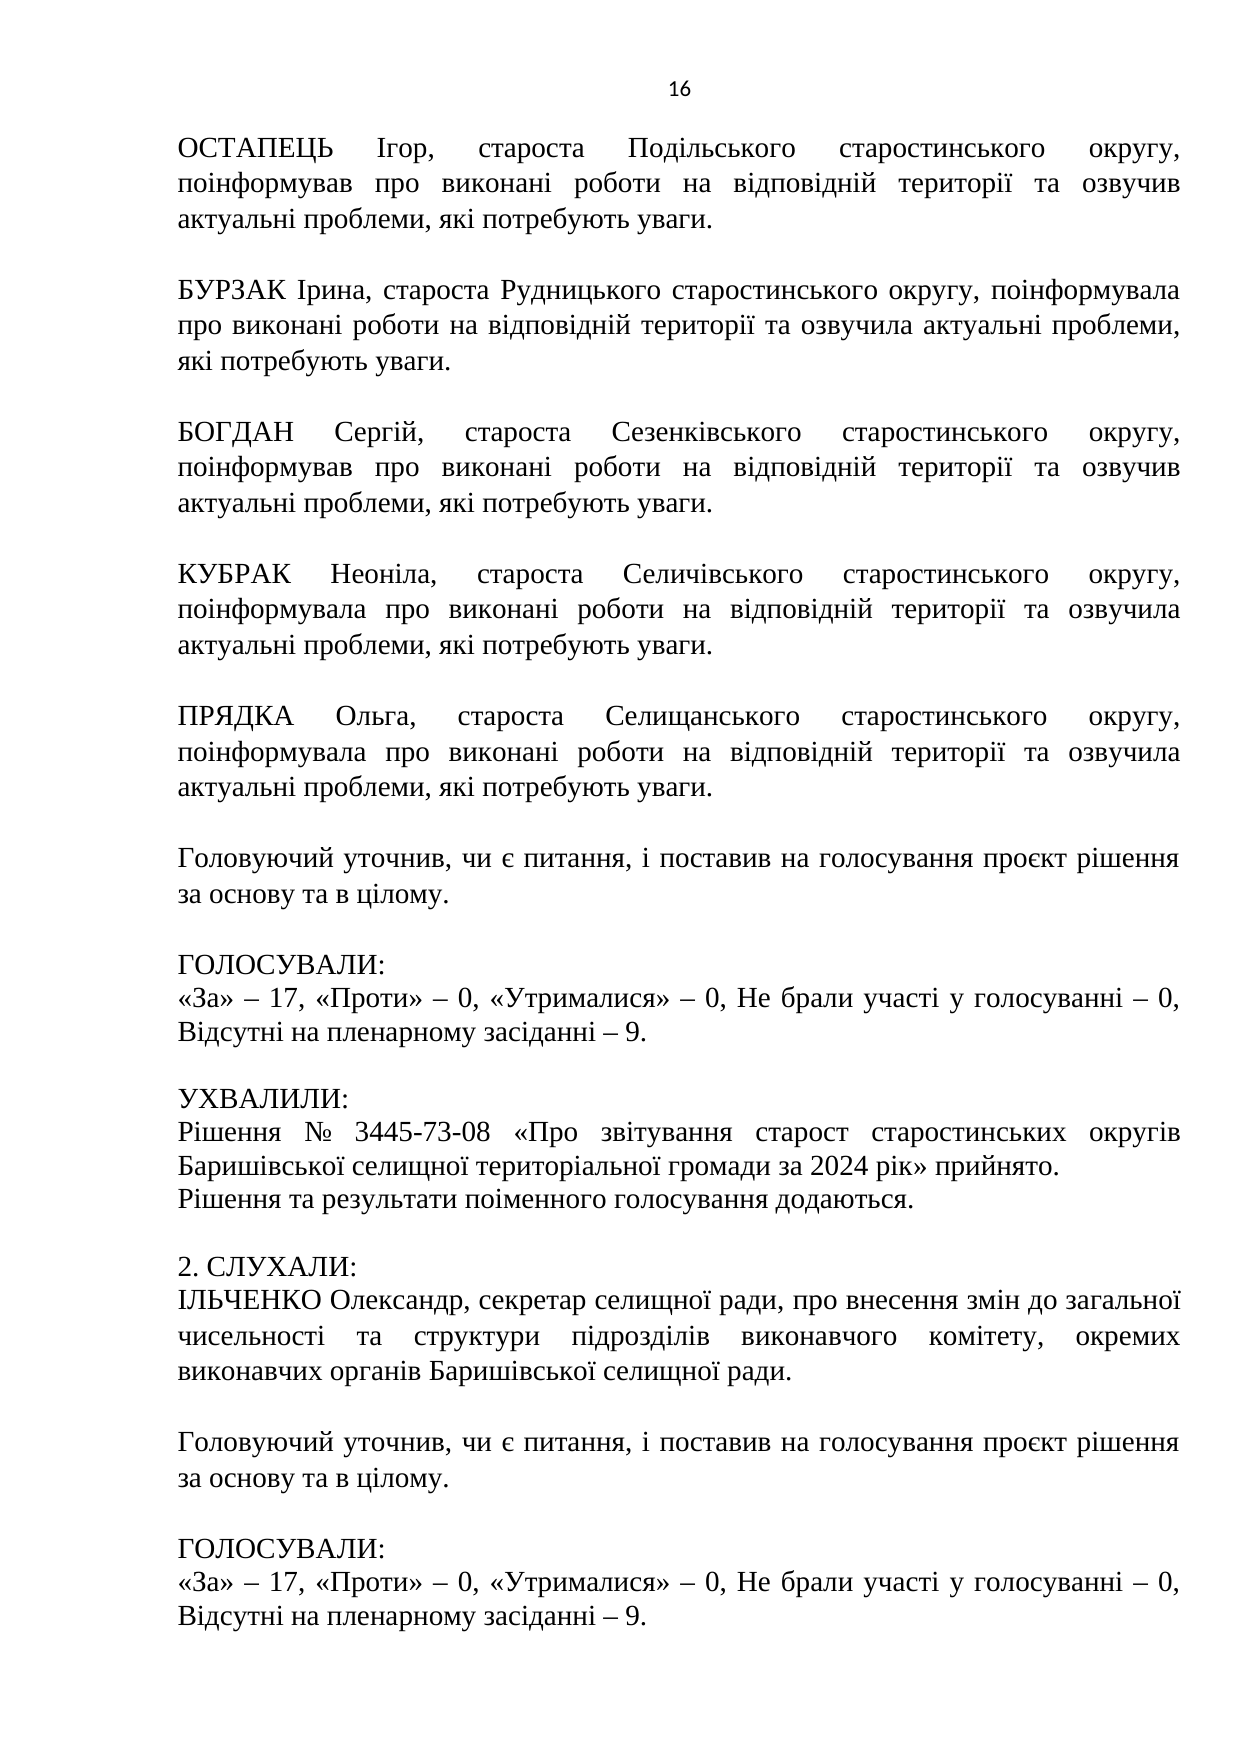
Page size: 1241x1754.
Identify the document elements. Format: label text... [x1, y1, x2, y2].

text УХВАЛИЛИ: [177, 1081, 1181, 1114]
text Головуючий уточнив, чи є питання, і поставив на голосування проєкт рішення за основу та в цілому. [177, 840, 1181, 909]
text «За» – 17, «Проти» – 0, «Утрималися» – 0, Не брали участі у голосуванні – 0, Відсутні на пленарному засіданні – 9. [177, 980, 1181, 1047]
text ПРЯДКА Ольга, староста Селищанського старостинського округу, поінформувала про виконані роботи на відповідній території та озвучила актуальні проблеми, які потребують уваги. [177, 698, 1181, 803]
text Рішення та результати поіменного голосування додаються. [177, 1182, 1181, 1215]
text ІЛЬЧЕНКО Олександр, секретар селищної ради, про внесення змін до загальної чисельності та структури підрозділів виконавчого комітету, окремих виконавчих органів Баришівської селищної ради. [177, 1282, 1181, 1387]
text ГОЛОСУВАЛИ: [177, 947, 1181, 980]
text «За» – 17, «Проти» – 0, «Утрималися» – 0, Не брали участі у голосуванні – 0, Відсутні на пленарному засіданні – 9. [177, 1564, 1181, 1632]
text КУБРАК Неоніла, староста Селичівського старостинського округу, поінформувала про виконані роботи на відповідній території та озвучила актуальні проблеми, які потребують уваги. [177, 556, 1181, 661]
text ГОЛОСУВАЛИ: [177, 1531, 1181, 1564]
text БУРЗАК Ірина, староста Рудницького старостинського округу, поінформувала про виконані роботи на відповідній території та озвучила актуальні проблеми, які потребують уваги. [177, 272, 1181, 377]
text Головуючий уточнив, чи є питання, і поставив на голосування проєкт рішення за основу та в цілому. [177, 1424, 1181, 1493]
text 2. СЛУХАЛИ: [177, 1249, 1181, 1282]
text ОСТАПЕЦЬ Ігор, староста Подільського старостинського округу, поінформував про виконані роботи на відповідній території та озвучив актуальні проблеми, які потребують уваги. [177, 130, 1181, 234]
text БОГДАН Сергій, староста Сезенківського старостинського округу, поінформував про виконані роботи на відповідній території та озвучив актуальні проблеми, які потребують уваги. [177, 414, 1181, 519]
text Рішення № 3445-73-08 «Про звітування старост старостинських округів Баришівської селищної територіальної громади за 2024 рік» прийнято. [177, 1114, 1181, 1182]
